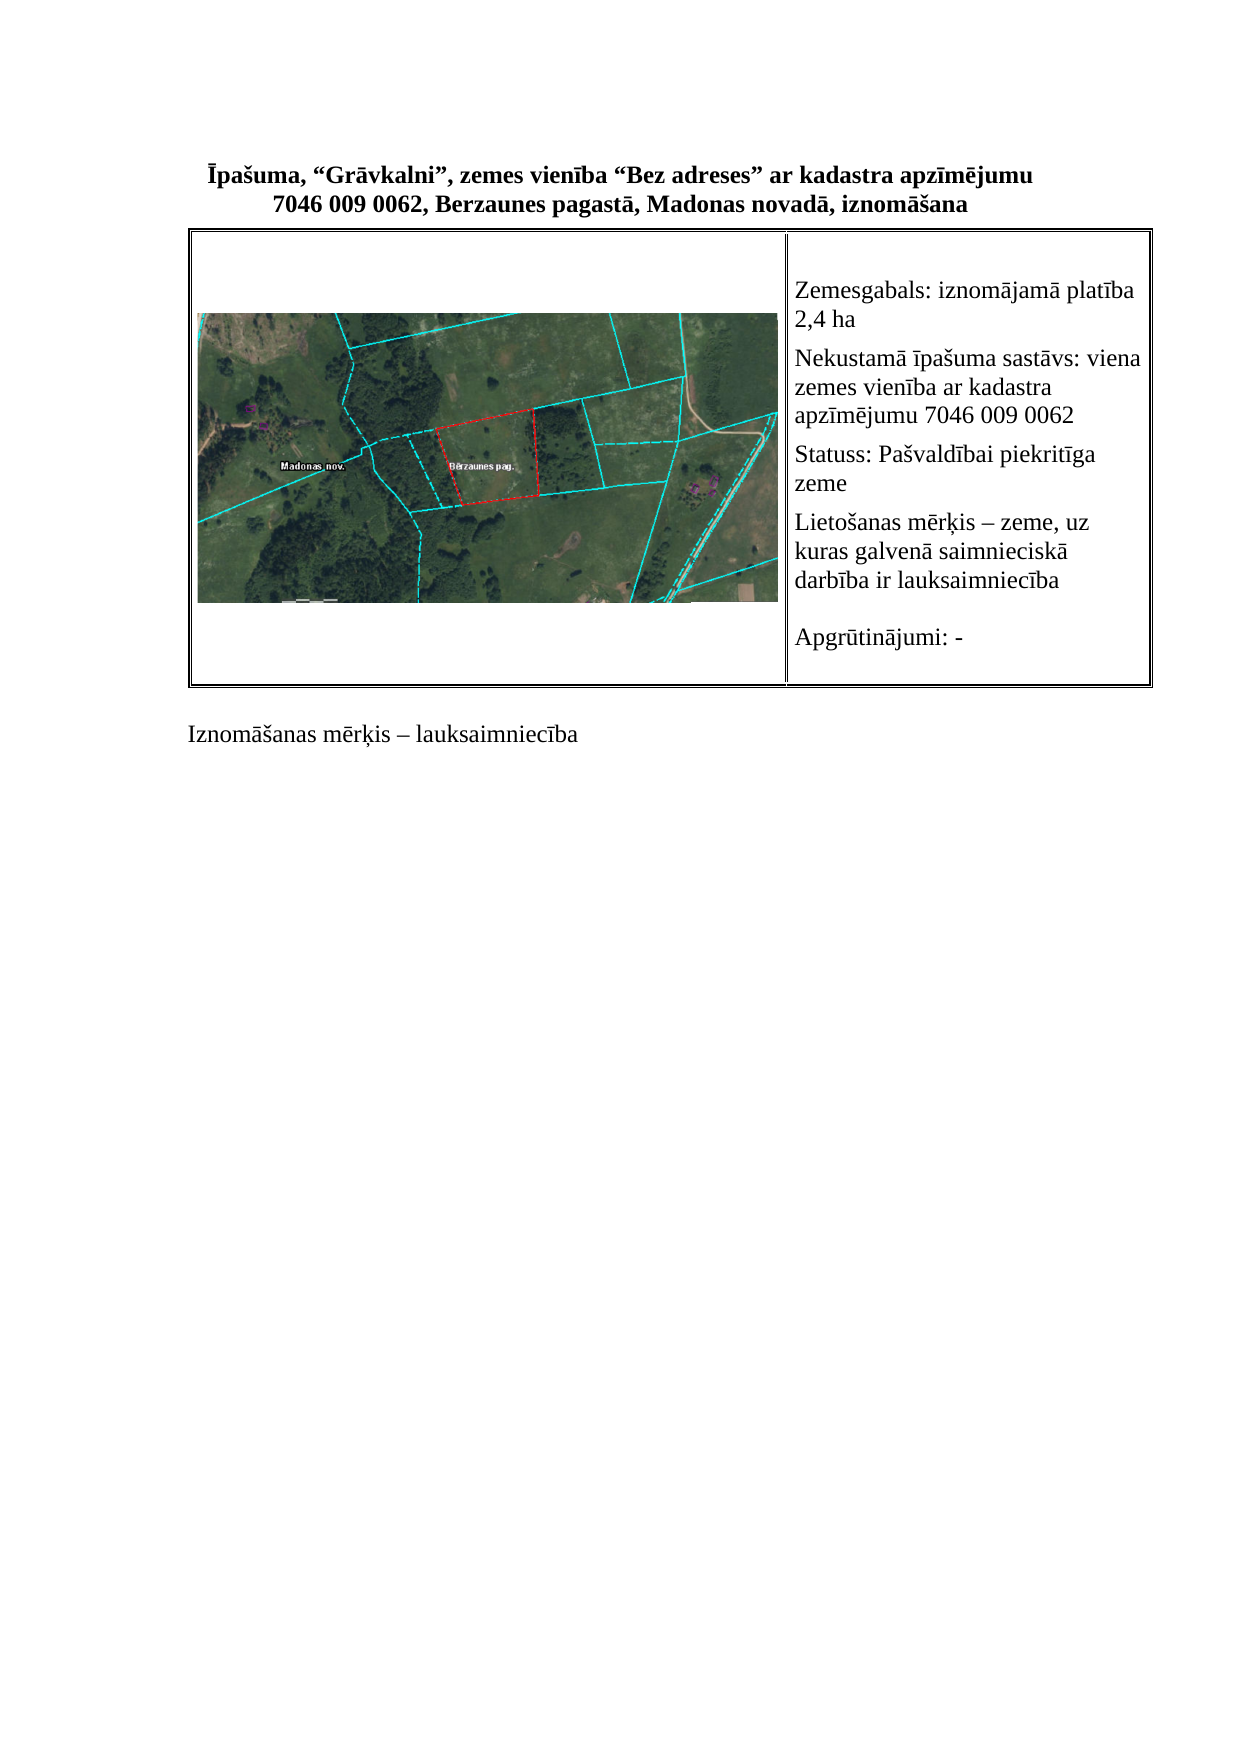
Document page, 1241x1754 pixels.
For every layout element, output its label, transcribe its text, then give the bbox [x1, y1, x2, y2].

table_header [192, 232, 787, 684]
text Īpašuma, “Grāvkalni”, zemes vienība “Bez adreses” ar kadastra apzīmējumu 7046 009 0062, Berzaunes pagastā, Madonas novadā, iznomāšana [187, 160, 1053, 218]
table_header Zemesgabals: iznomājamā platība 2,4 ha Nekustamā īpašuma sastāvs: viena zemes vienība ar kadastra apzīmējumu 7046 009 0062 Statuss: Pašvaldībai piekritīga zeme Lietošanas mērķis – zeme, uz kuras galvenā saimnieciskā darbība ir lauksaimniecība Apgrūtinājumi: - [787, 232, 1149, 684]
text Iznomāšanas mērķis – lauksaimniecība [187, 718, 1053, 748]
picture [197, 313, 778, 603]
